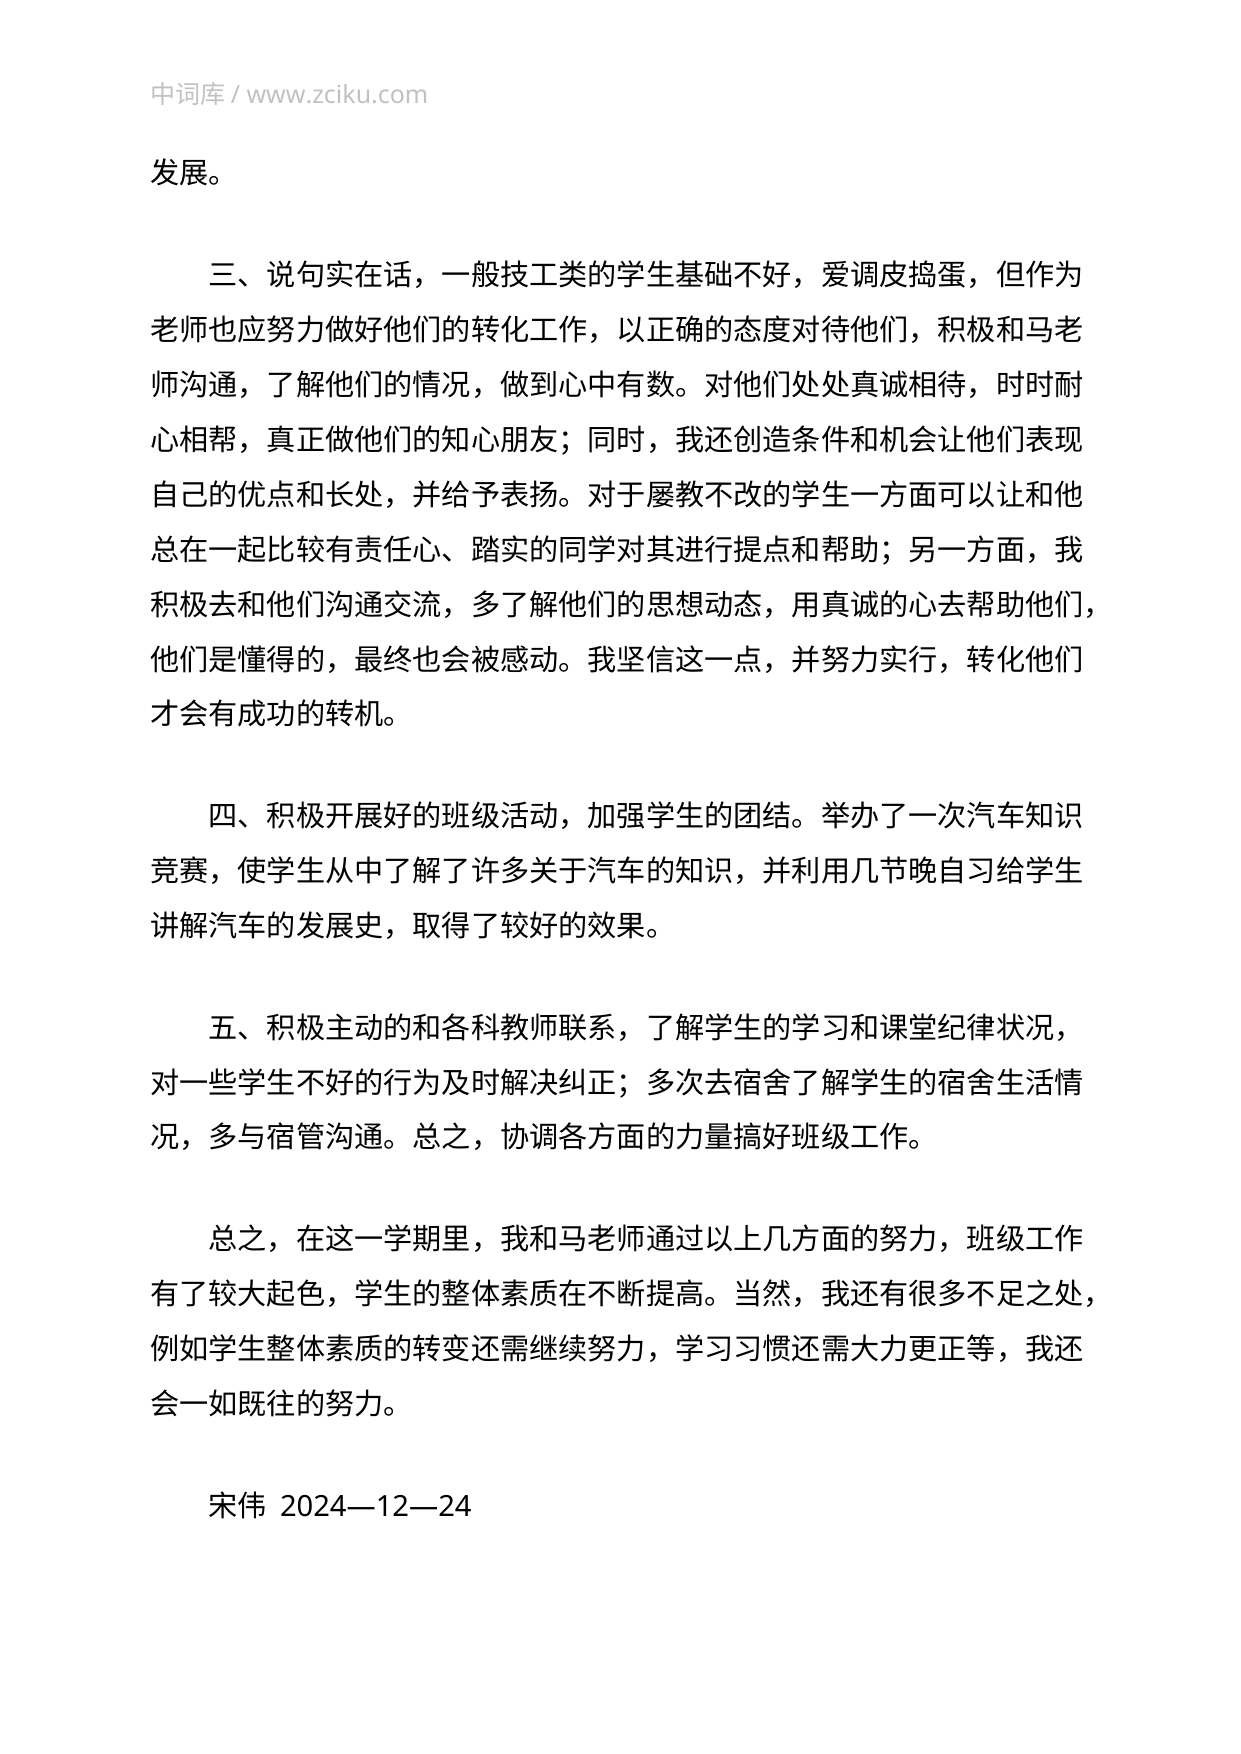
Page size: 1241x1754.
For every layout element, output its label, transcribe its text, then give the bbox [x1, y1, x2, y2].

text 总之，在这一学期里，我和马老师通过以上几方面的努力，班级工作有了较大起色，学生的整体素质在不断提高。当然，我还有很多不足之处，例如学生整体素质的转变还需继续努力，学习习惯还需大力更正等，我还会一如既往的努力。 [150, 1216, 1090, 1423]
text 三、说句实在话，一般技工类的学生基础不好，爱调皮捣蛋，但作为老师也应努力做好他们的转化工作，以正确的态度对待他们，积极和马老师沟通，了解他们的情况，做到心中有数。对他们处处真诚相待，时时耐心相帮，真正做他们的知心朋友；同时，我还创造条件和机会让他们表现自己的优点和长处，并给予表扬。对于屡教不改的学生一方面可以让和他总在一起比较有责任心、踏实的同学对其进行提点和帮助；另一方面，我积极去和他们沟通交流，多了解他们的思想动态，用真诚的心去帮助他们，他们是懂得的，最终也会被感动。我坚信这一点，并努力实行，转化他们才会有成功的转机。 [150, 252, 1090, 733]
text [150, 150, 1090, 192]
text 宋伟 2024—12—24 [150, 1482, 1090, 1525]
text 五、积极主动的和各科教师联系，了解学生的学习和课堂纪律状况，对一些学生不好的行为及时解决纠正；多次去宿舍了解学生的宿舍生活情况，多与宿管沟通。总之，协调各方面的力量搞好班级工作。 [150, 1004, 1090, 1156]
text 四、积极开展好的班级活动，加强学生的团结。举办了一次汽车知识竞赛，使学生从中了解了许多关于汽车的知识，并利用几节晚自习给学生讲解汽车的发展史，取得了较好的效果。 [150, 793, 1090, 945]
